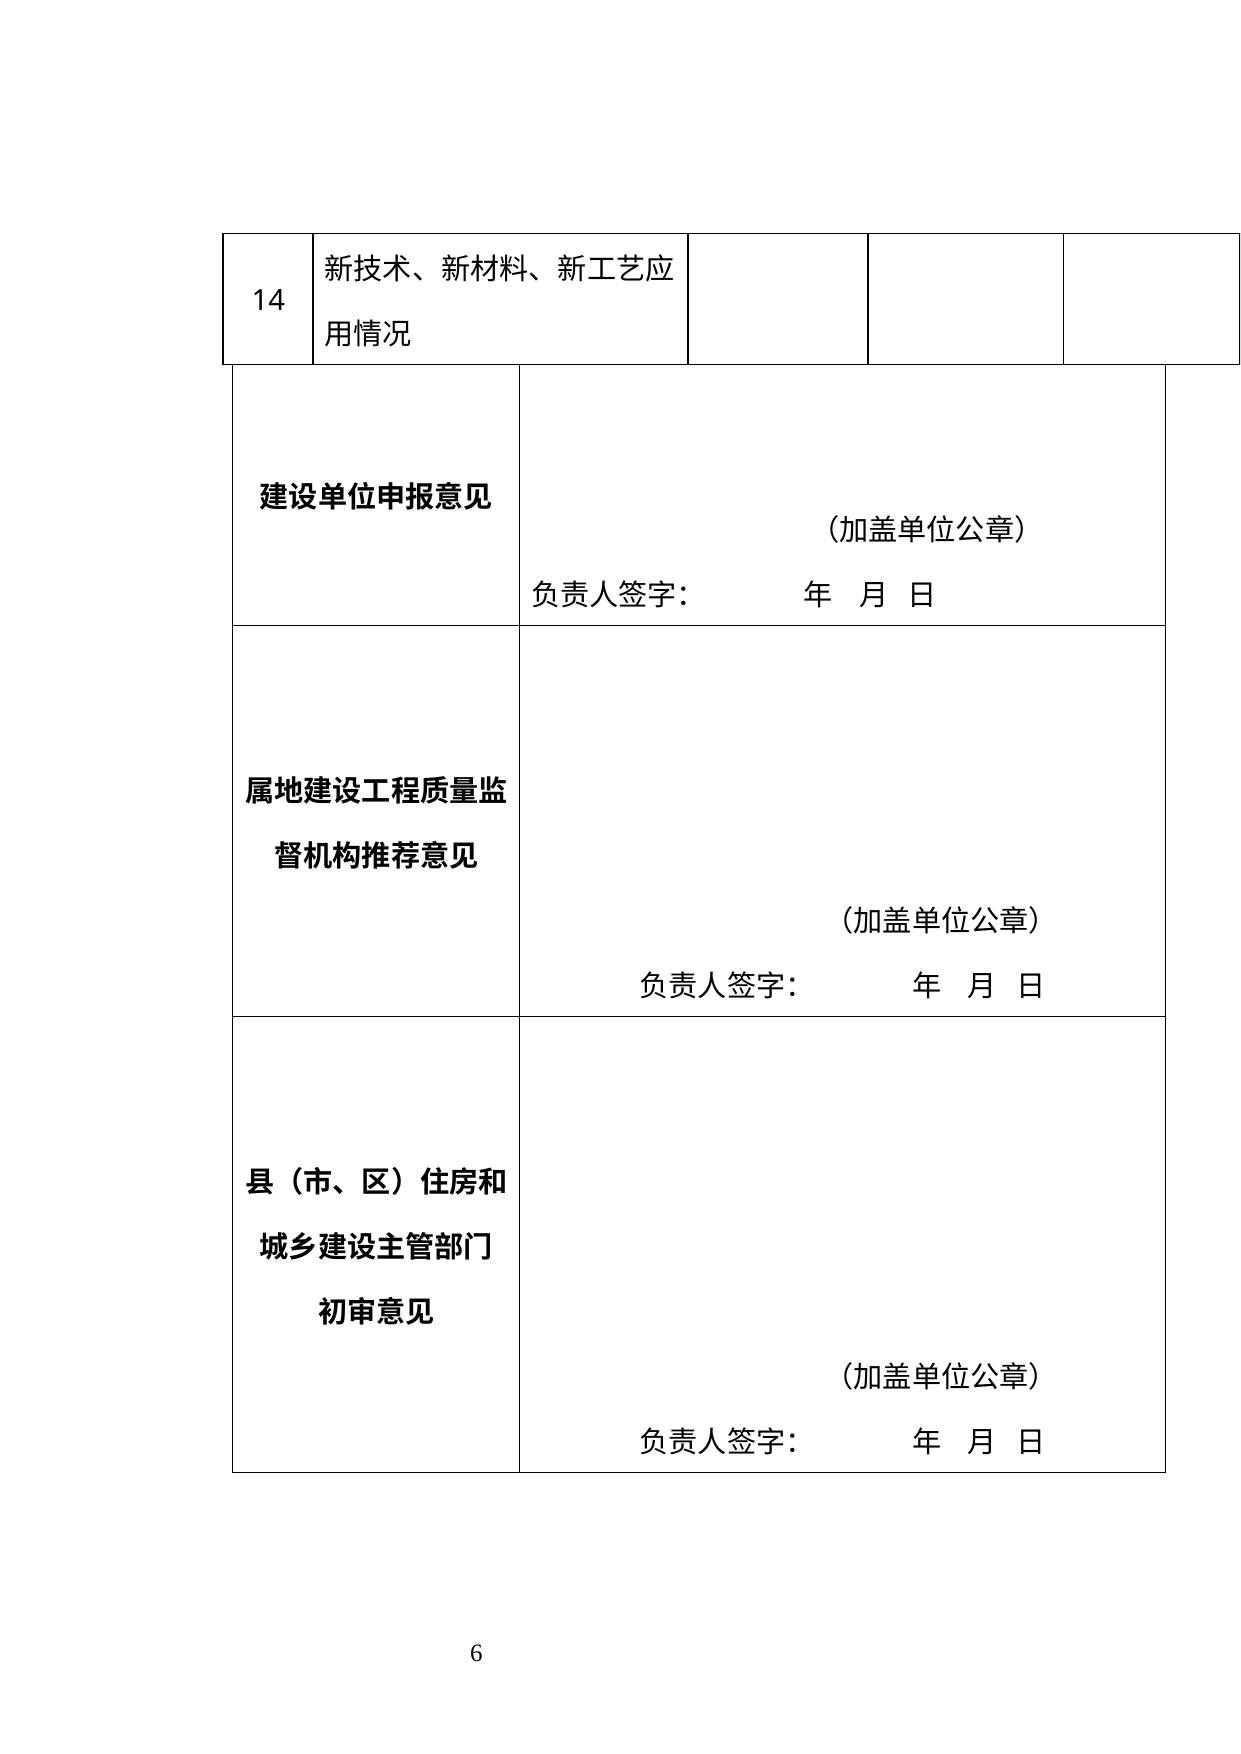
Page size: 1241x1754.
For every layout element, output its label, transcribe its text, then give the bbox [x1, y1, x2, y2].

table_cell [520, 1017, 1165, 1472]
table_cell [869, 234, 1063, 364]
table_cell 县（市、区）住房和 城乡建设主管部门 初审意见 [233, 1017, 519, 1472]
table_cell [1064, 234, 1239, 364]
table_cell （加盖单位公章） 负责人签字： 年 月 日 [520, 626, 1165, 1016]
table_cell 新技术、新材料、新工艺应用情况 [314, 234, 687, 364]
table_cell [689, 234, 867, 364]
table_cell （加盖单位公章） 负责人签字： 年 月 日 [520, 365, 1165, 625]
table_cell 建设单位申报意见 [233, 365, 519, 625]
table_cell 属地建设工程质量监督机构推荐意见 [233, 626, 519, 1016]
table_cell 14 [224, 234, 312, 364]
